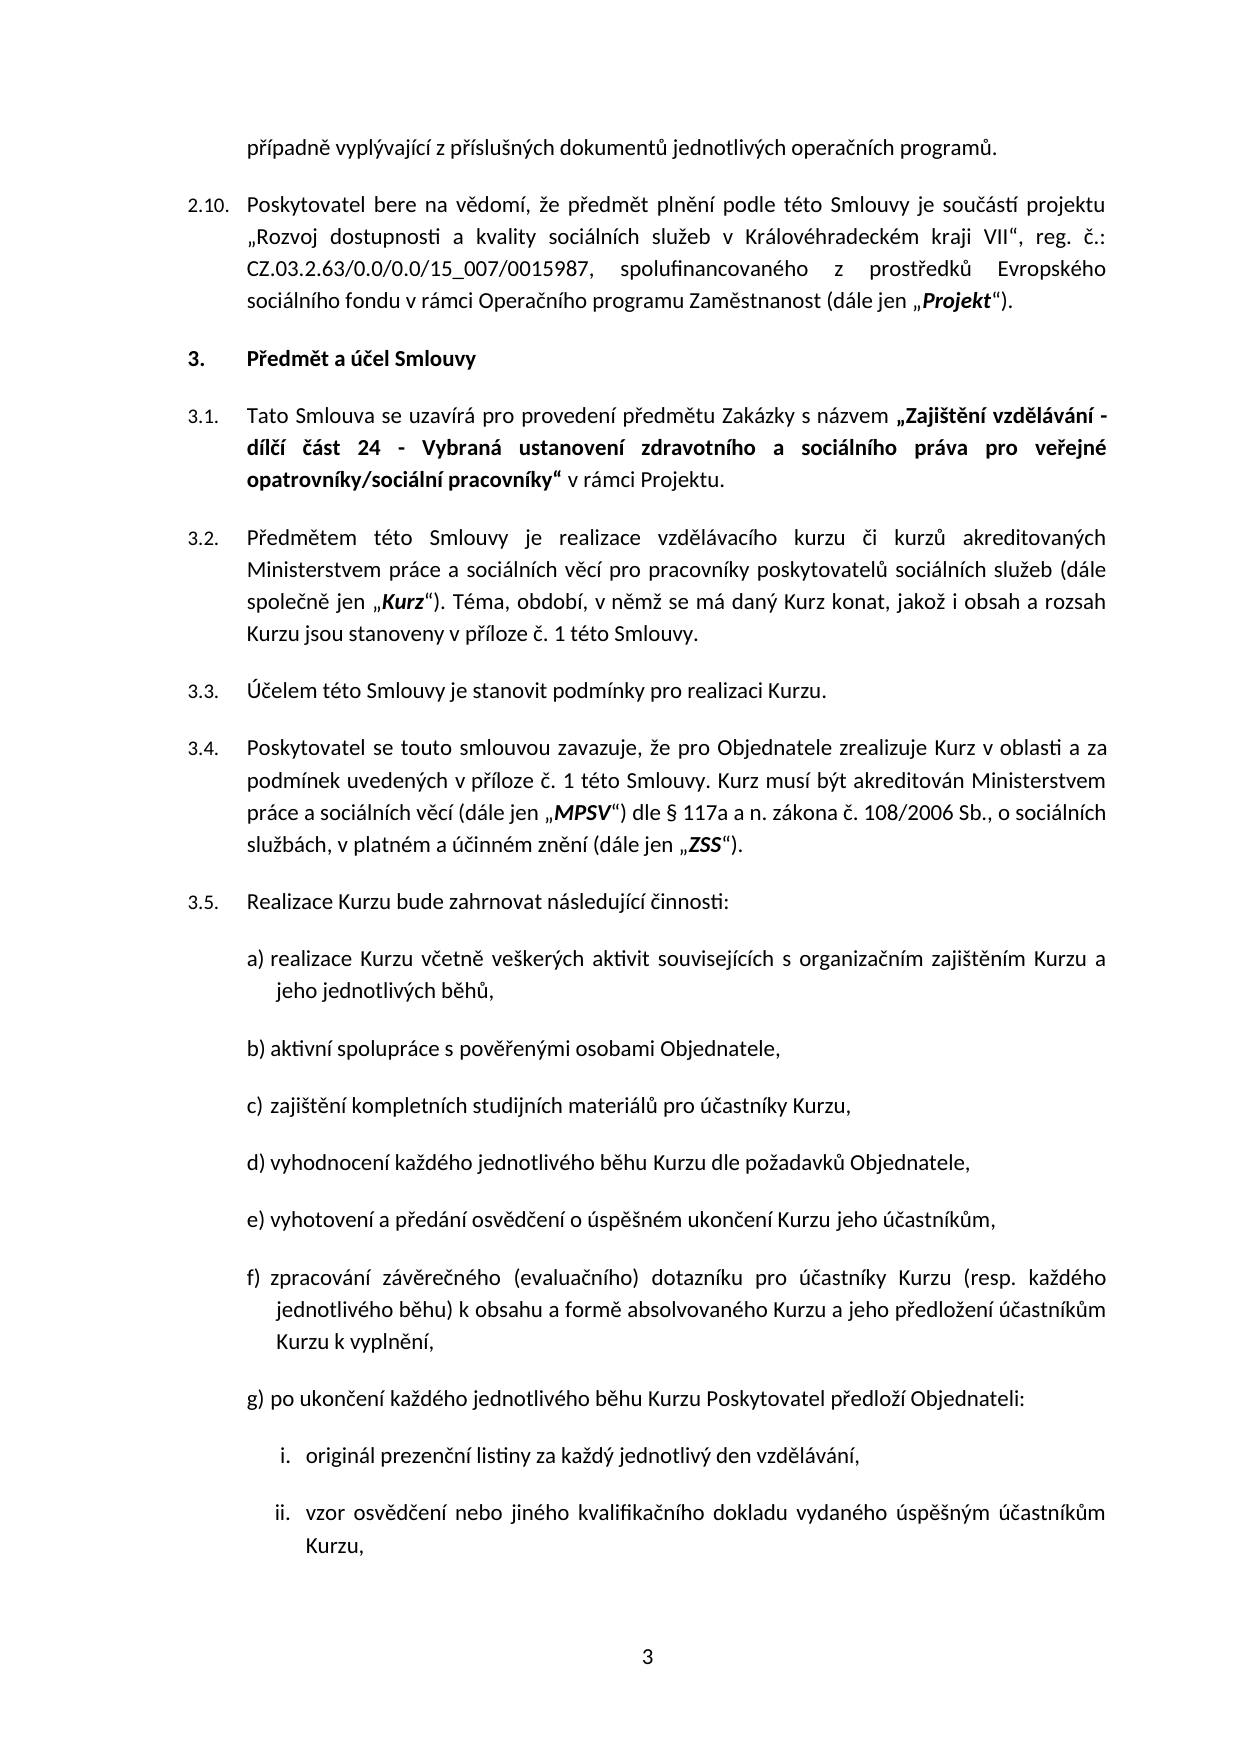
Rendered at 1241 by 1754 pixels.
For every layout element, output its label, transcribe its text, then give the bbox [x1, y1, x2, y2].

subtitle Realizace Kurzu bude zahrnovat následující činnosti: [187, 887, 1107, 915]
list zajištění kompletních studijních materiálů pro účastníky Kurzu, [247, 1091, 1107, 1119]
subtitle Poskytovatel bere na vědomí, že předmět plnění podle této Smlouvy je součástí projektu „Rozvoj dostupnosti a kvality sociálních služeb v Královéhradeckém kraji VII“, reg. č.: CZ.03.2.63/0.0/0.0/15_007/0015987, spolufinancovaného z prostředků Evropského sociálního fondu v rámci Operačního programu Zaměstnanost (dále jen „Projekt“). [187, 190, 1107, 315]
subtitle Předmět a účel Smlouvy [187, 344, 1107, 372]
subtitle originál prezenční listiny za každý jednotlivý den vzdělávání, [291, 1441, 1107, 1469]
subtitle vzor osvědčení nebo jiného kvalifikačního dokladu vydaného úspěšným účastníkům Kurzu, [291, 1498, 1107, 1559]
subtitle Poskytovatel se touto smlouvou zavazuje, že pro Objednatele zrealizuje Kurz v oblasti a za podmínek uvedených v příloze č. 1 této Smlouvy. Kurz musí být akreditován Ministerstvem práce a sociálních věcí (dále jen „MPSV“) dle § 117a a n. zákona č. 108/2006 Sb., o sociálních službách, v platném a účinném znění (dále jen „ZSS“). [187, 733, 1107, 858]
list vyhotovení a předání osvědčení o úspěšném ukončení Kurzu jeho účastníkům, [247, 1205, 1107, 1233]
list po ukončení každého jednotlivého běhu Kurzu Poskytovatel předloží Objednateli: [247, 1384, 1107, 1412]
subtitle Předmětem této Smlouvy je realizace vzdělávacího kurzu či kurzů akreditovaných Ministerstvem práce a sociálních věcí pro pracovníky poskytovatelů sociálních služeb (dále společně jen „Kurz“). Téma, období, v němž se má daný Kurz konat, jakož i obsah a rozsah Kurzu jsou stanoveny v příloze č. 1 této Smlouvy. [187, 523, 1107, 647]
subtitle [187, 133, 1107, 161]
list zpracování závěrečného (evaluačního) dotazníku pro účastníky Kurzu (resp. každého jednotlivého běhu) k obsahu a formě absolvovaného Kurzu a jeho předložení účastníkům Kurzu k vyplnění, [247, 1263, 1107, 1355]
list realizace Kurzu včetně veškerých aktivit souvisejících s organizačním zajištěním Kurzu a jeho jednotlivých běhů, [247, 944, 1107, 1005]
subtitle Účelem této Smlouvy je stanovit podmínky pro realizaci Kurzu. [187, 676, 1107, 704]
list vyhodnocení každého jednotlivého běhu Kurzu dle požadavků Objednatele, [247, 1148, 1107, 1176]
subtitle Tato Smlouva se uzavírá pro provedení předmětu Zakázky s názvem „Zajištění vzdělávání - dílčí část 24 - Vybraná ustanovení zdravotního a sociálního práva pro veřejné opatrovníky/sociální pracovníky“ v rámci Projektu. [187, 401, 1107, 493]
list aktivní spolupráce s pověřenými osobami Objednatele, [247, 1034, 1107, 1062]
